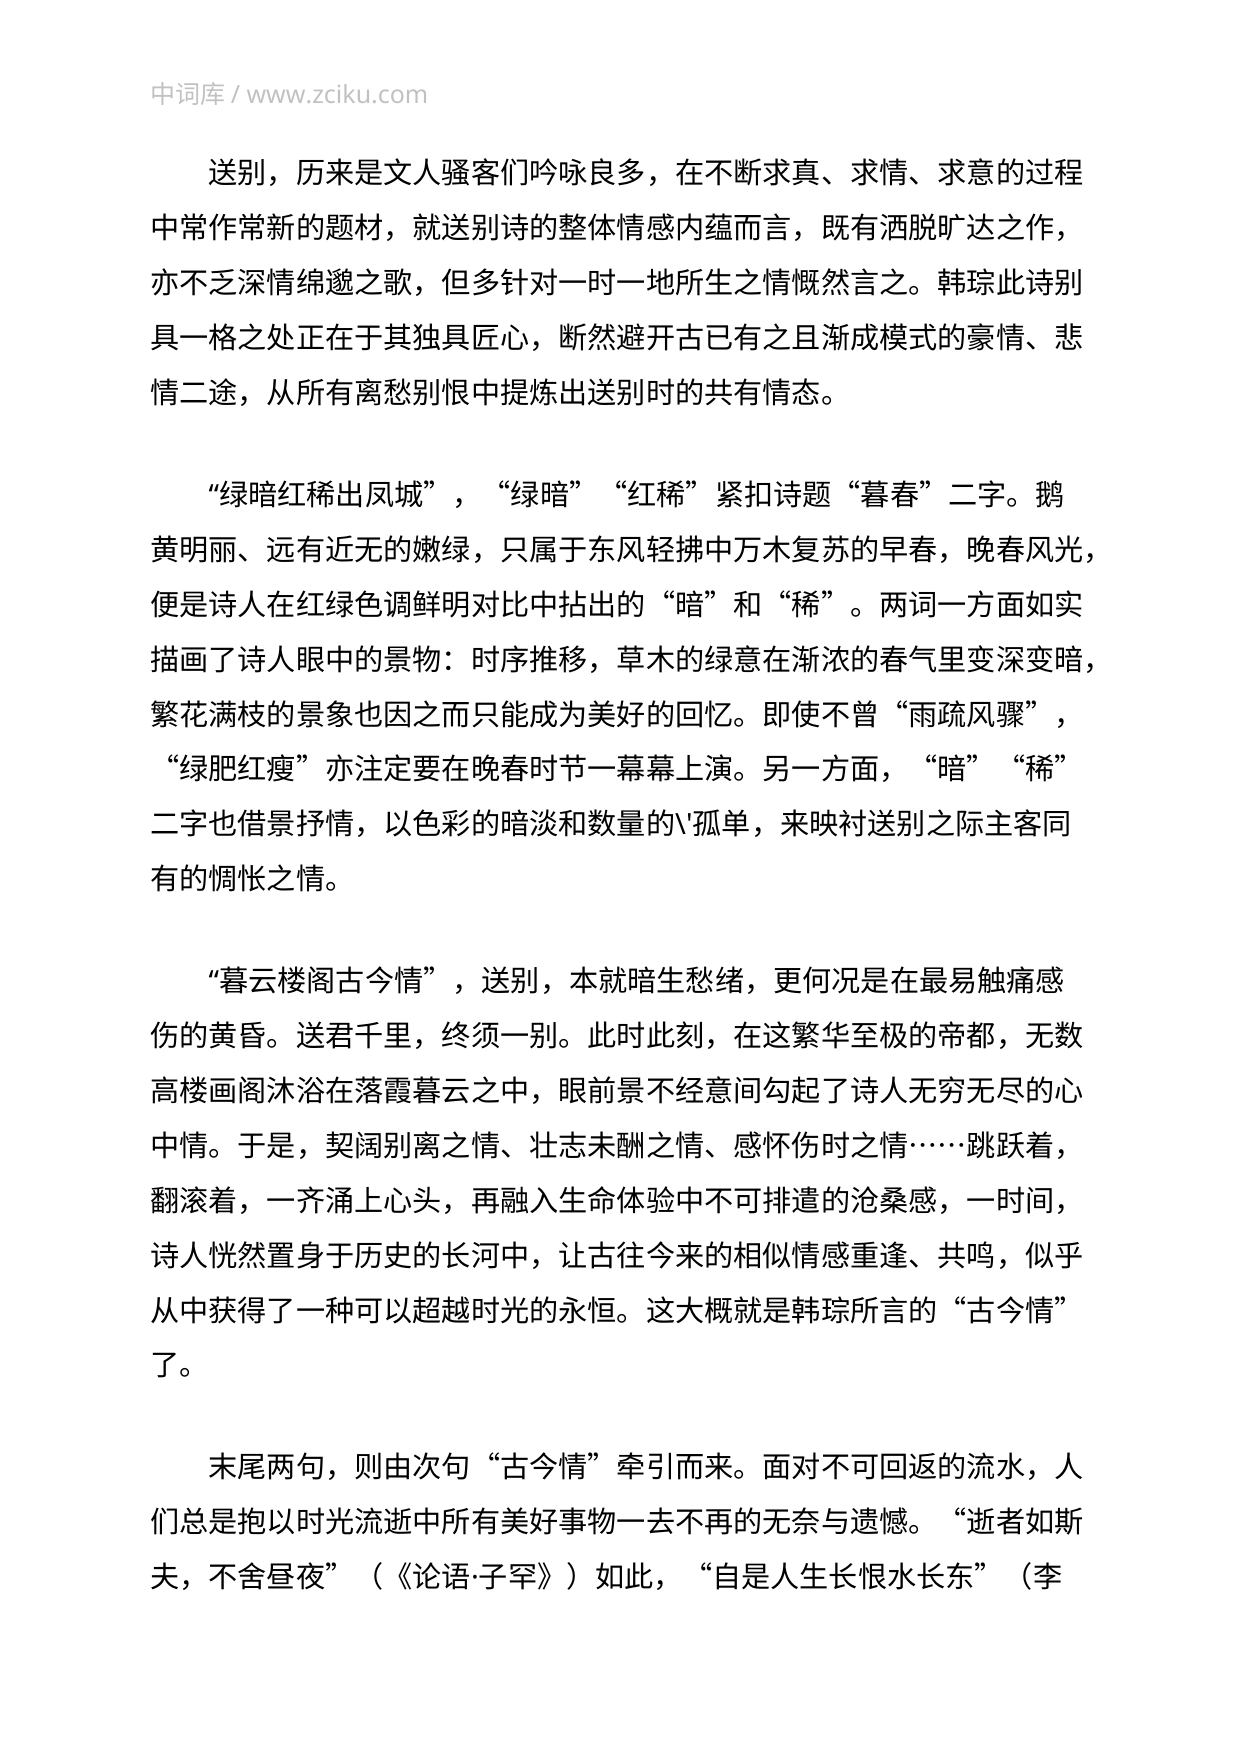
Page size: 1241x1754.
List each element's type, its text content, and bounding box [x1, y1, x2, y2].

text “暮云楼阁古今情”，送别，本就暗生愁绪，更何况是在最易触痛感伤的黄昏。送君千里，终须一别。此时此刻，在这繁华至极的帝都，无数高楼画阁沐浴在落霞暮云之中，眼前景不经意间勾起了诗人无穷无尽的心中情。于是，契阔别离之情、壮志未酬之情、感怀伤时之情……跳跃着，翻滚着，一齐涌上心头，再融入生命体验中不可排遣的沧桑感，一时间，诗人恍然置身于历史的长河中，让古往今来的相似情感重逢、共鸣，似乎从中获得了一种可以超越时光的永恒。这大概就是韩琮所言的“古今情”了。 [150, 958, 1090, 1384]
text “绿暗红稀出凤城”，“绿暗”“红稀”紧扣诗题“暮春”二字。鹅黄明丽、远有近无的嫩绿，只属于东风轻拂中万木复苏的早春，晚春风光，便是诗人在红绿色调鲜明对比中拈出的“暗”和“稀”。两词一方面如实描画了诗人眼中的景物：时序推移，草木的绿意在渐浓的春气里变深变暗，繁花满枝的景象也因之而只能成为美好的回忆。即使不曾“雨疏风骤”，“绿肥红瘦”亦注定要在晚春时节一幕幕上演。另一方面，“暗”“稀”二字也借景抒情，以色彩的暗淡和数量的\'孤单，来映衬送别之际主客同有的惆怅之情。 [150, 471, 1090, 898]
text 送别，历来是文人骚客们吟咏良多，在不断求真、求情、求意的过程中常作常新的题材，就送别诗的整体情感内蕴而言，既有洒脱旷达之作，亦不乏深情绵邈之歌，但多针对一时一地所生之情慨然言之。韩琮此诗别具一格之处正在于其独具匠心，断然避开古已有之且渐成模式的豪情、悲情二途，从所有离愁别恨中提炼出送别时的共有情态。 [150, 150, 1090, 412]
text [150, 1444, 1090, 1596]
